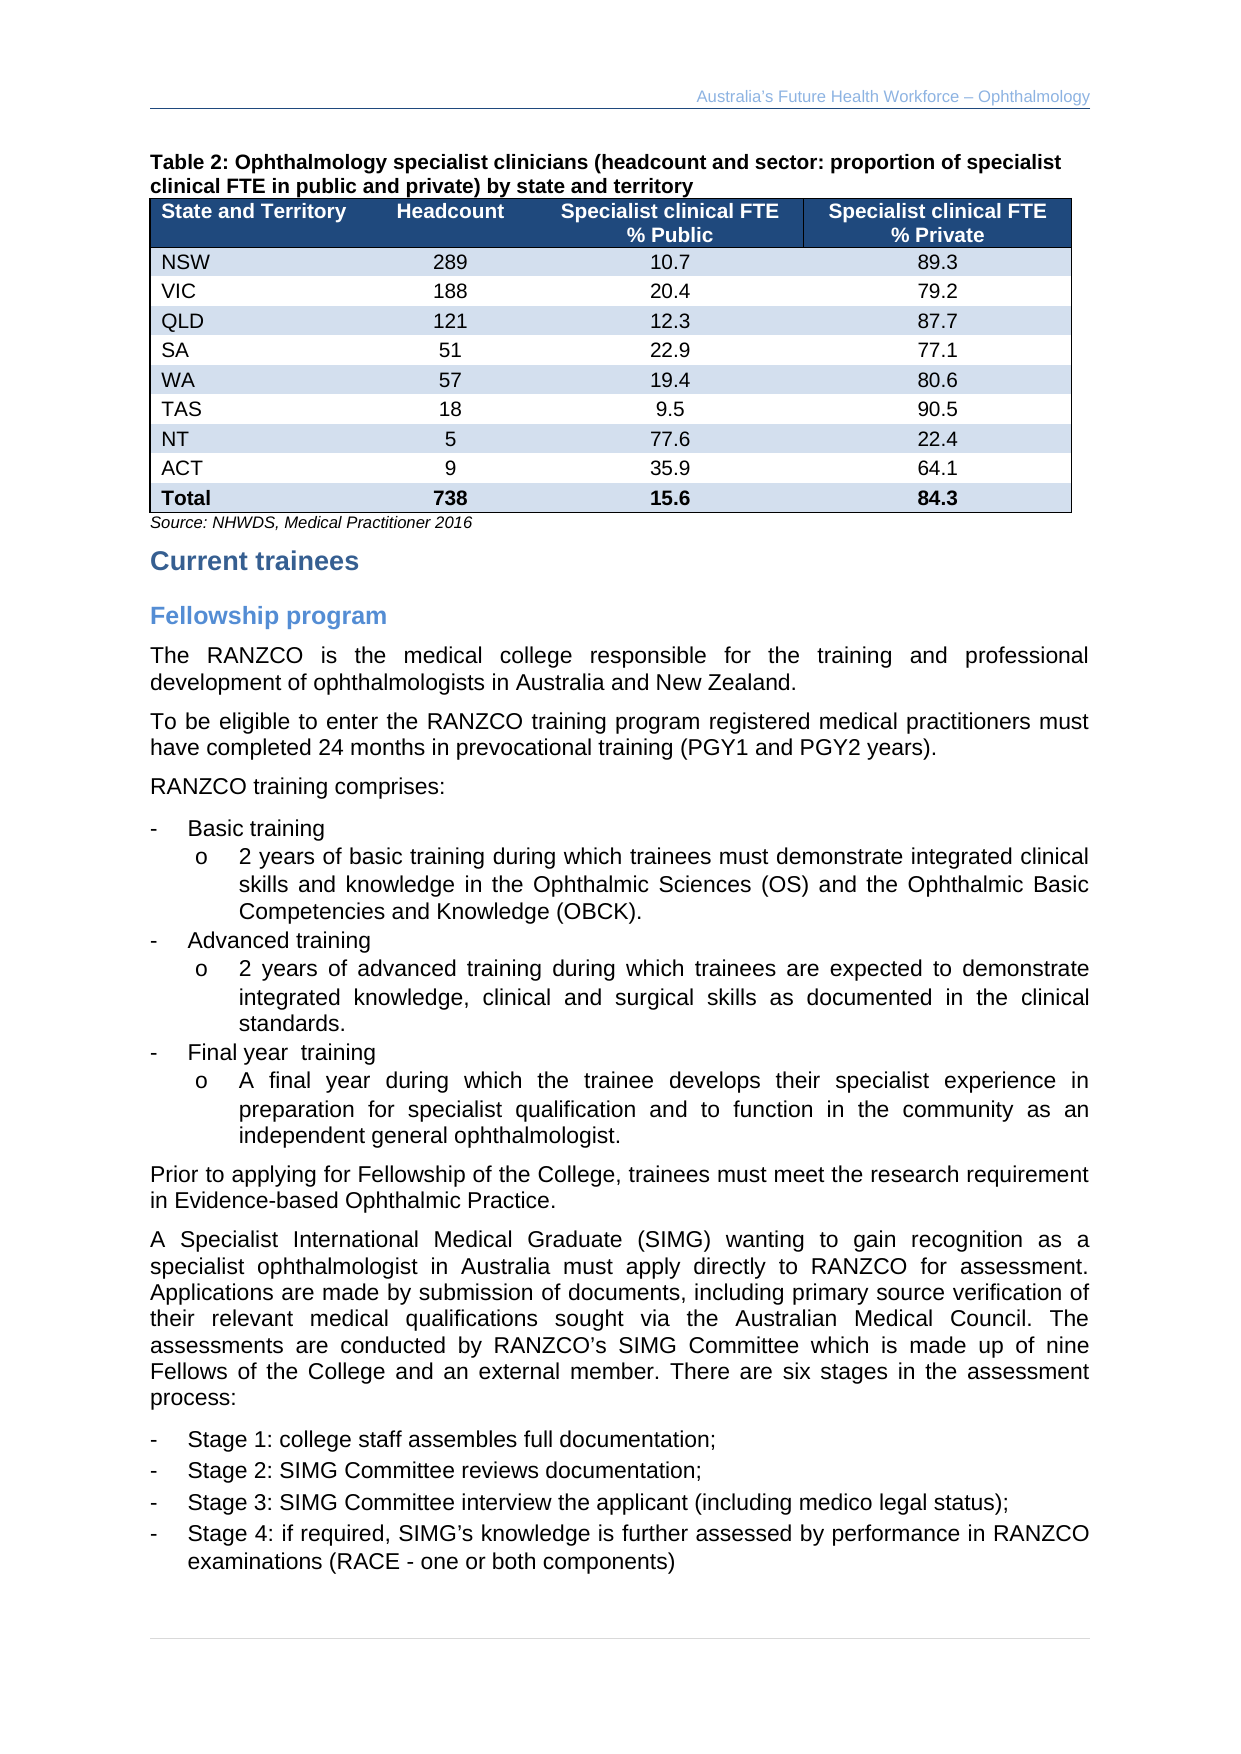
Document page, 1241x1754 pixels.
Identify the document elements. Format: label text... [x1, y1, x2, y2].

list 2 years of advanced training during which trainees are expected to demonstrate integrated knowledge, clinical and surgical skills as documented in the clinical standards. [194, 955, 1090, 1036]
table_cell QLD [151, 306, 364, 335]
table_cell WA [151, 365, 364, 394]
table_cell 15.6 [536, 483, 804, 512]
table_cell 84.3 [804, 483, 1071, 512]
table_cell 89.3 [804, 248, 1071, 276]
table_cell NT [151, 424, 364, 453]
table_cell SA [151, 335, 364, 365]
list Basic training [150, 812, 1090, 843]
list Stage 2: SIMG Committee reviews documentation; [150, 1454, 1090, 1486]
table_cell 22.9 [536, 335, 804, 365]
table_cell 9 [364, 453, 536, 483]
table_cell 64.1 [804, 453, 1071, 483]
table_header Specialist clinical FTE % Public [536, 199, 803, 247]
table_cell 79.2 [804, 276, 1071, 306]
list Stage 4: if required, SIMG’s knowledge is further assessed by performance in RANZCO examinations (RACE - one or both components) [150, 1517, 1090, 1574]
list A final year during which the trainee develops their specialist experience in preparation for specialist qualification and to function in the community as an independent general ophthalmologist. [194, 1067, 1090, 1148]
list 2 years of basic training during which trainees must demonstrate integrated clinical skills and knowledge in the Ophthalmic Sciences (OS) and the Ophthalmic Basic Competencies and Knowledge (OBCK). [194, 843, 1090, 924]
table_cell 57 [364, 365, 536, 394]
table_cell 77.6 [536, 424, 804, 453]
table_cell 35.9 [536, 453, 804, 483]
table_cell Total [151, 483, 364, 512]
table_cell 20.4 [536, 276, 804, 306]
table_cell 77.1 [804, 335, 1071, 365]
table_header Specialist clinical FTE % Private [804, 199, 1071, 247]
table_cell ACT [151, 453, 364, 483]
table_cell 289 [364, 248, 536, 276]
table_cell 87.7 [804, 306, 1071, 335]
list Stage 3: SIMG Committee interview the applicant (including medico legal status); [150, 1486, 1090, 1517]
subtitle Current trainees [150, 545, 1090, 576]
list Advanced training [150, 924, 1090, 955]
table_cell NSW [151, 248, 364, 276]
table_cell 19.4 [536, 365, 804, 394]
text Prior to applying for Fellowship of the College, trainees must meet the research requirement in Evidence-based Ophthalmic Practice. [150, 1161, 1090, 1214]
subtitle Fellowship program [150, 601, 1090, 630]
table_cell TAS [151, 394, 364, 424]
table_header Headcount [364, 199, 536, 247]
text Source: NHWDS, Medical Practitioner 2016 [150, 513, 1090, 532]
table_cell 5 [364, 424, 536, 453]
list Final year training [150, 1036, 1090, 1067]
text The RANZCO is the medical college responsible for the training and professional development of ophthalmologists in Australia and New Zealand. [150, 642, 1090, 695]
table_cell 121 [364, 306, 536, 335]
text A Specialist International Medical Graduate (SIMG) wanting to gain recognition as a specialist ophthalmologist in Australia must apply directly to RANZCO for assessment. Applications are made by submission of documents, including primary source verification of their relevant medical qualifications sought via the Australian Medical Council. The assessments are conducted by RANZCO’s SIMG Committee which is made up of nine Fellows of the College and an external member. There are six stages in the assessment process: [150, 1226, 1090, 1411]
table_cell 10.7 [536, 248, 804, 276]
table_cell 90.5 [804, 394, 1071, 424]
text Table 2: Ophthalmology specialist clinicians (headcount and sector: proportion of specialist clinical FTE in public and private) by state and territory [150, 150, 1090, 198]
table_cell 51 [364, 335, 536, 365]
table_cell 22.4 [804, 424, 1071, 453]
table_cell 12.3 [536, 306, 804, 335]
list Stage 1: college staff assembles full documentation; [150, 1423, 1090, 1454]
text To be eligible to enter the RANZCO training program registered medical practitioners must have completed 24 months in prevocational training (PGY1 and PGY2 years). [150, 708, 1090, 760]
table_cell 80.6 [804, 365, 1071, 394]
table_header State and Territory [151, 199, 364, 247]
table_cell 9.5 [536, 394, 804, 424]
table_cell 738 [364, 483, 536, 512]
table_cell 18 [364, 394, 536, 424]
text RANZCO training comprises: [150, 773, 1090, 799]
table_cell VIC [151, 276, 364, 306]
table_cell 188 [364, 276, 536, 306]
